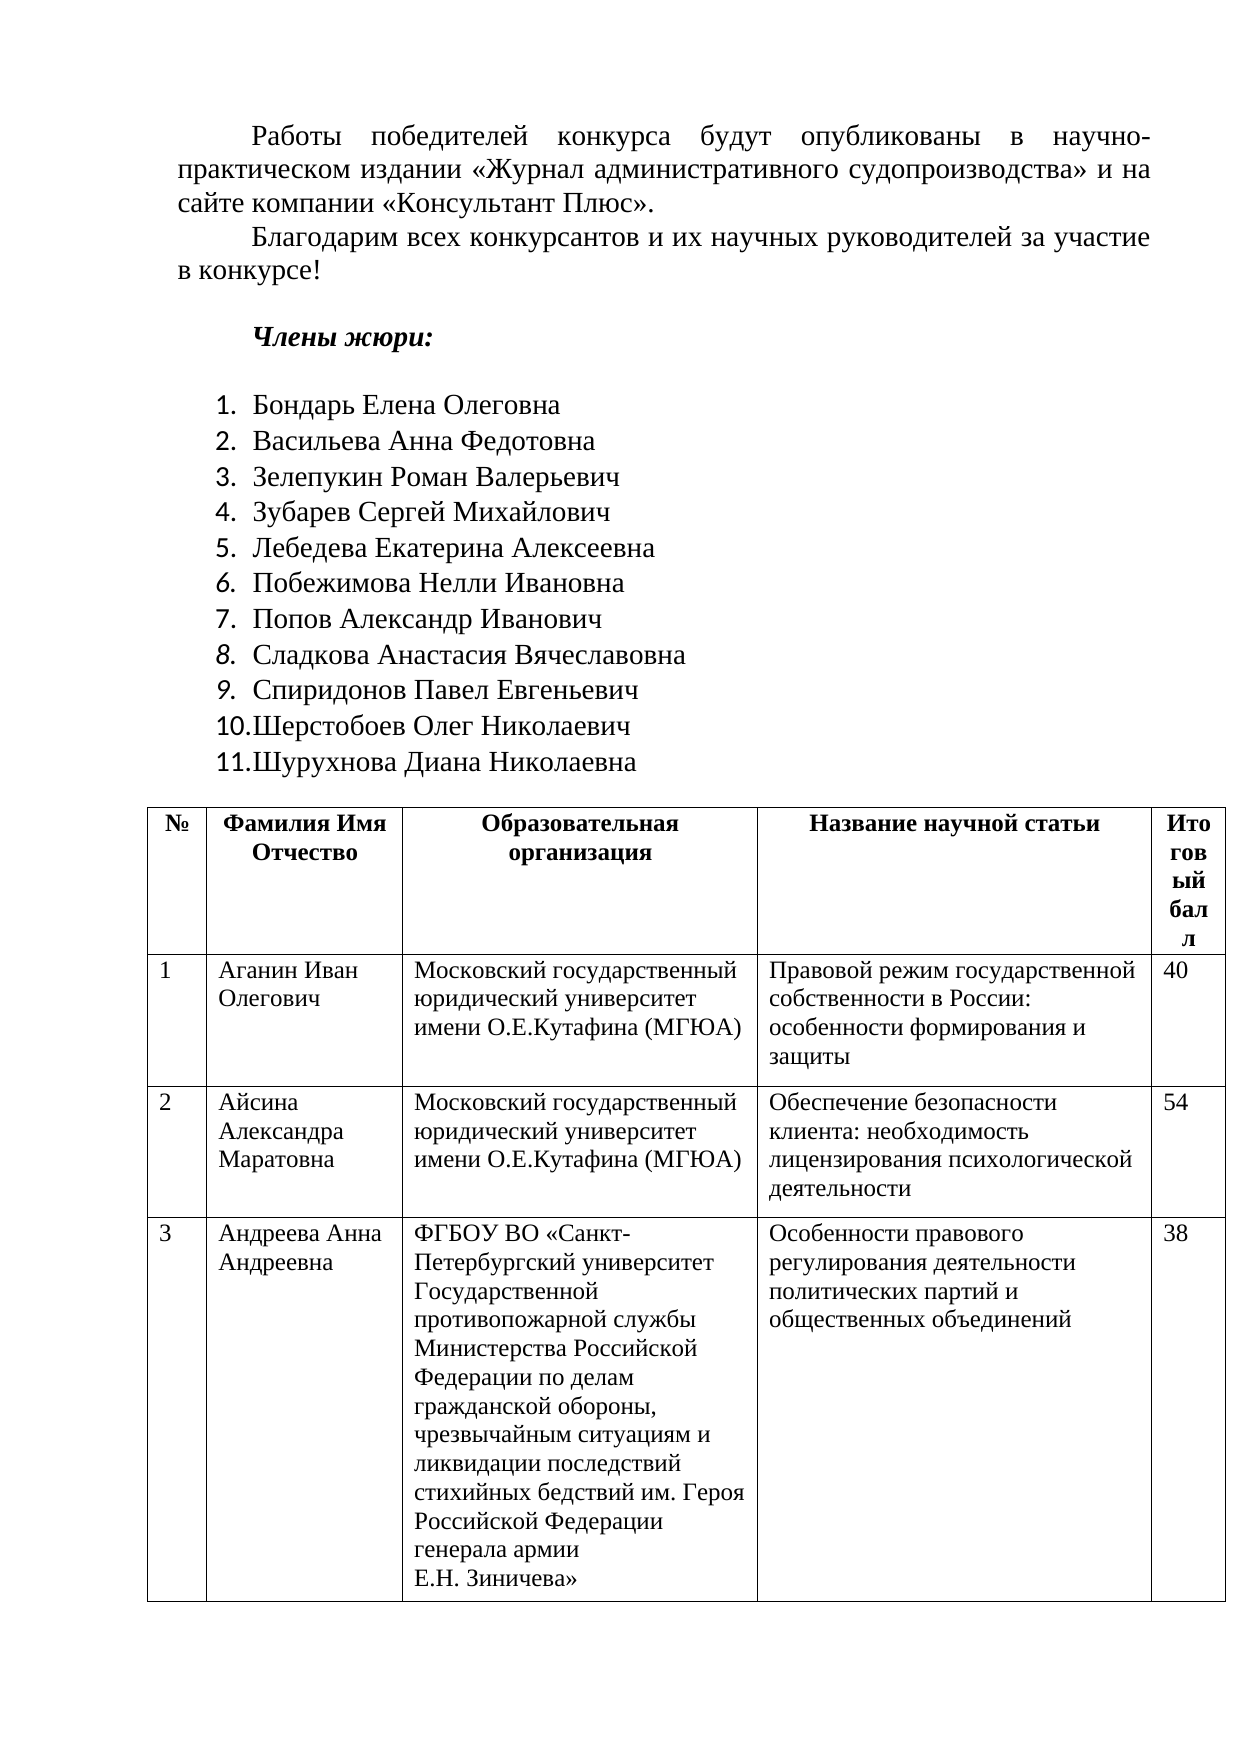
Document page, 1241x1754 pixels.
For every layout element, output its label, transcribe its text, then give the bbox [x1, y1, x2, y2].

list Лебедева Екатерина Алексеевна [215, 529, 1152, 564]
table_cell Аганин Иван Олегович [207, 955, 402, 1086]
list Бондарь Елена Олеговна [215, 386, 1152, 422]
table_cell Обеспечение безопасности клиента: необходимость лицензирования психологической деятельности [758, 1087, 1151, 1217]
table_cell 54 [1152, 1087, 1225, 1217]
table_cell 3 [148, 1218, 206, 1601]
table_header № [148, 808, 206, 954]
table_cell Айсина Александра Маратовна [207, 1087, 402, 1217]
text Члены жюри: [177, 319, 1152, 353]
table_cell 1 [148, 955, 206, 1086]
table_cell 40 [1152, 955, 1225, 1086]
list Зелепукин Роман Валерьевич [215, 458, 1152, 493]
list Зубарев Сергей Михайлович [215, 493, 1152, 529]
list Побежимова Нелли Ивановна [215, 564, 1152, 600]
table_cell Московский государственный юридический университет имени О.Е.Кутафина (МГЮА) [403, 955, 757, 1086]
table_cell Московский государственный юридический университет имени О.Е.Кутафина (МГЮА) [403, 1087, 757, 1217]
list Попов Александр Иванович [215, 600, 1152, 636]
list Шурухнова Диана Николаевна [215, 743, 1152, 778]
list Спиридонов Павел Евгеньевич [215, 671, 1152, 707]
list Сладкова Анастасия Вячеславовна [215, 636, 1152, 671]
list Васильева Анна Федотовна [215, 422, 1152, 458]
table_header Образовательная организация [403, 808, 757, 954]
text Работы победителей конкурса будут опубликованы в научно-практическом издании «Журнал административного судопроизводства» и на сайте компании «Консультант Плюс». [177, 118, 1152, 219]
table_cell Андреева Анна Андреевна [207, 1218, 402, 1601]
table_cell 38 [1152, 1218, 1225, 1601]
list Шерстобоев Олег Николаевич [215, 707, 1152, 743]
table_header Фамилия Имя Отчество [207, 808, 402, 954]
table_header Название научной статьи [758, 808, 1151, 954]
text Благодарим всех конкурсантов и их научных руководителей за участие в конкурсе! [177, 219, 1152, 286]
table_cell Правовой режим государственной собственности в России: особенности формирования и защиты [758, 955, 1151, 1086]
table_cell ФГБОУ ВО «Санкт-Петербургский университет Государственной противопожарной службы Министерства Российской Федерации по делам гражданской обороны, чрезвычайным ситуациям и ликвидации последствий стихийных бедствий им. Героя Российской Федерации генерала армии Е.Н. Зиничева» [403, 1218, 757, 1601]
table_header Итоговый балл [1152, 808, 1225, 954]
table_cell Особенности правового регулирования деятельности политических партий и общественных объединений [758, 1218, 1151, 1601]
table_cell 2 [148, 1087, 206, 1217]
